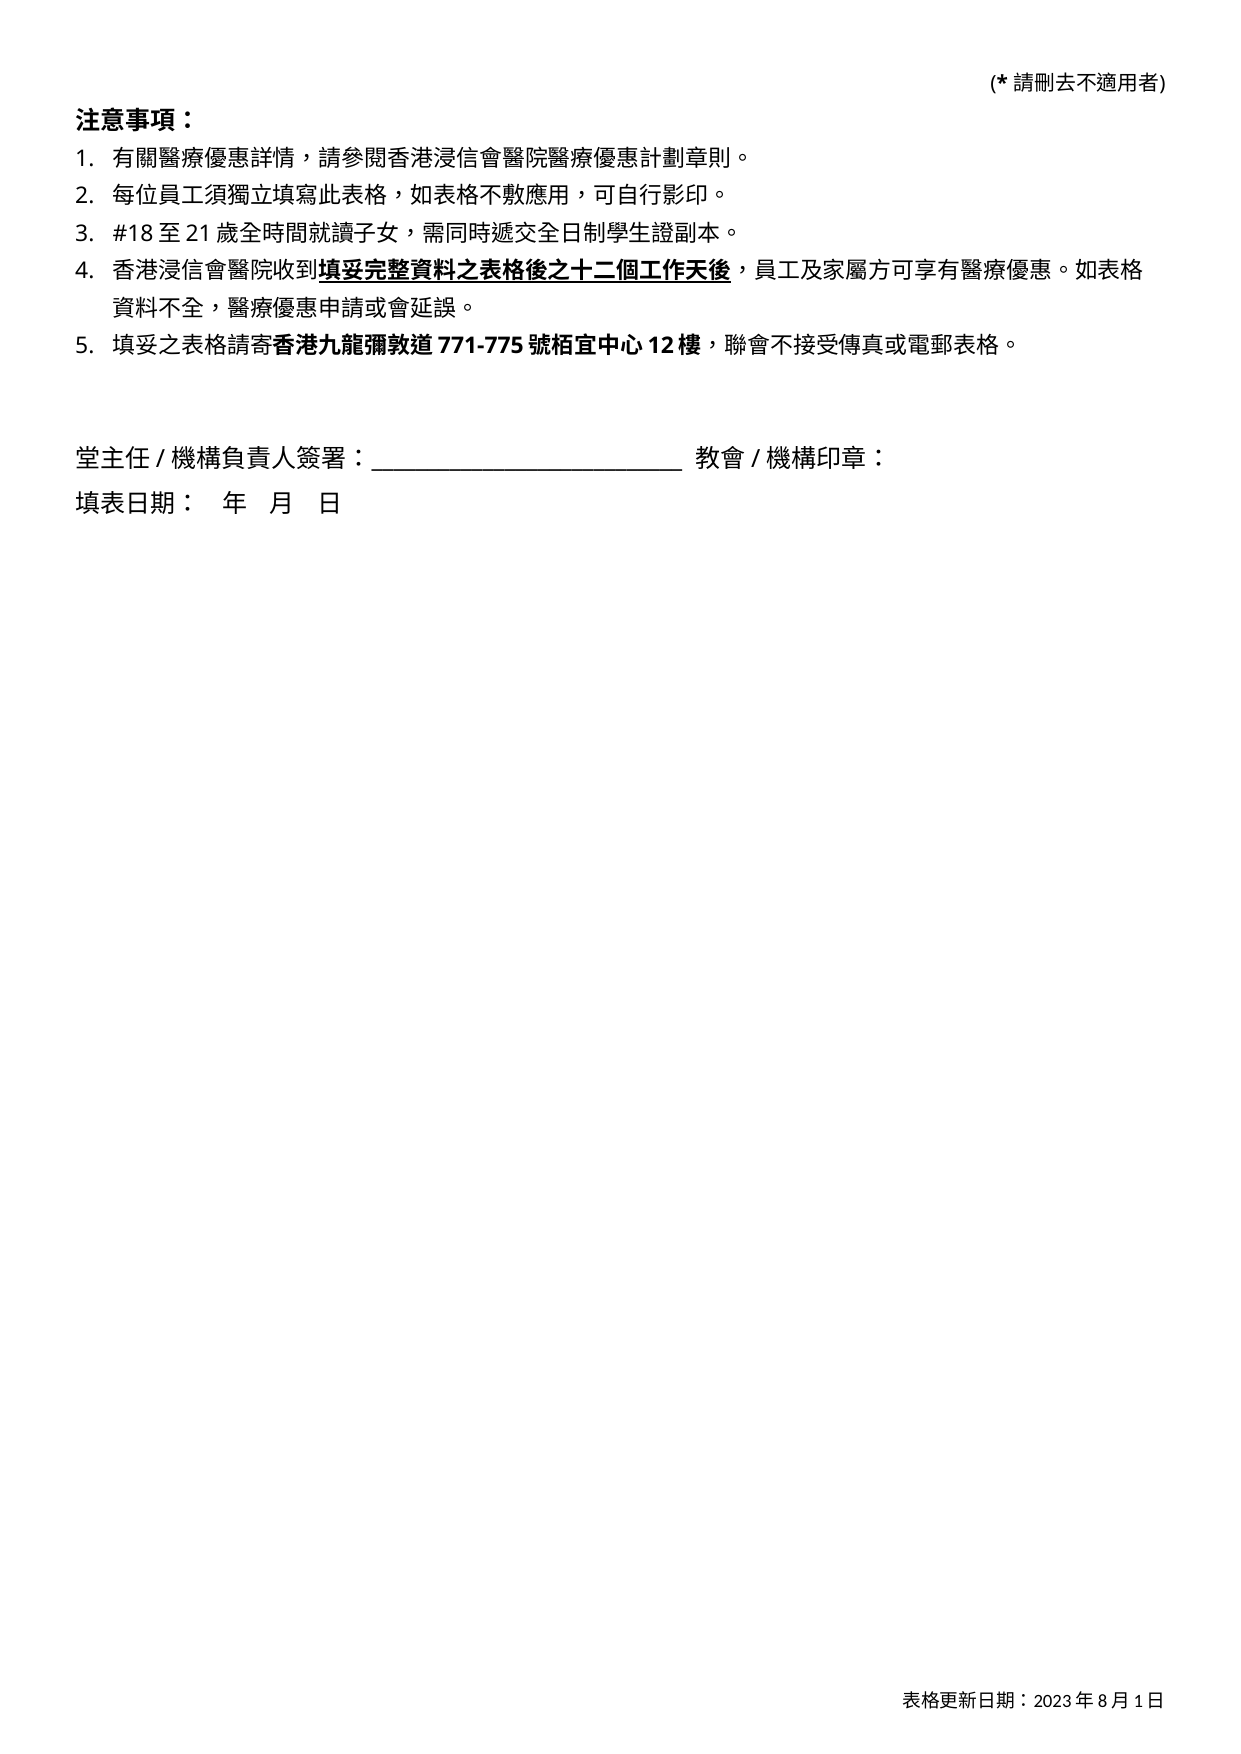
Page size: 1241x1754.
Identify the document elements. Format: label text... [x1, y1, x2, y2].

list 每位員工須獨立填寫此表格，如表格不敷應用，可自行影印。 [75, 175, 1165, 213]
list 香港浸信會醫院收到填妥完整資料之表格後之十二個工作天後，員工及家屬方可享有醫療優惠。如表格資料不全，醫療優惠申請或會延誤。 [75, 250, 1165, 325]
list 填妥之表格請寄香港九龍彌敦道771-775號栢宜中心12樓，聯會不接受傳真或電郵表格。 [75, 325, 1165, 363]
list #18至21歲全時間就讀子女，需同時遞交全日制學生證副本。 [75, 213, 1165, 250]
text 注意事項： [75, 100, 1165, 138]
text 填表日期： 年 月 日 [75, 483, 1165, 520]
list 有關醫療優惠詳情，請參閱香港浸信會醫院醫療優惠計劃章則。 [75, 138, 1165, 175]
text (* 請刪去不適用者) [75, 63, 1165, 100]
text 堂主任 / 機構負責人簽署：____________________________ 教會 / 機構印章： [75, 438, 1165, 475]
